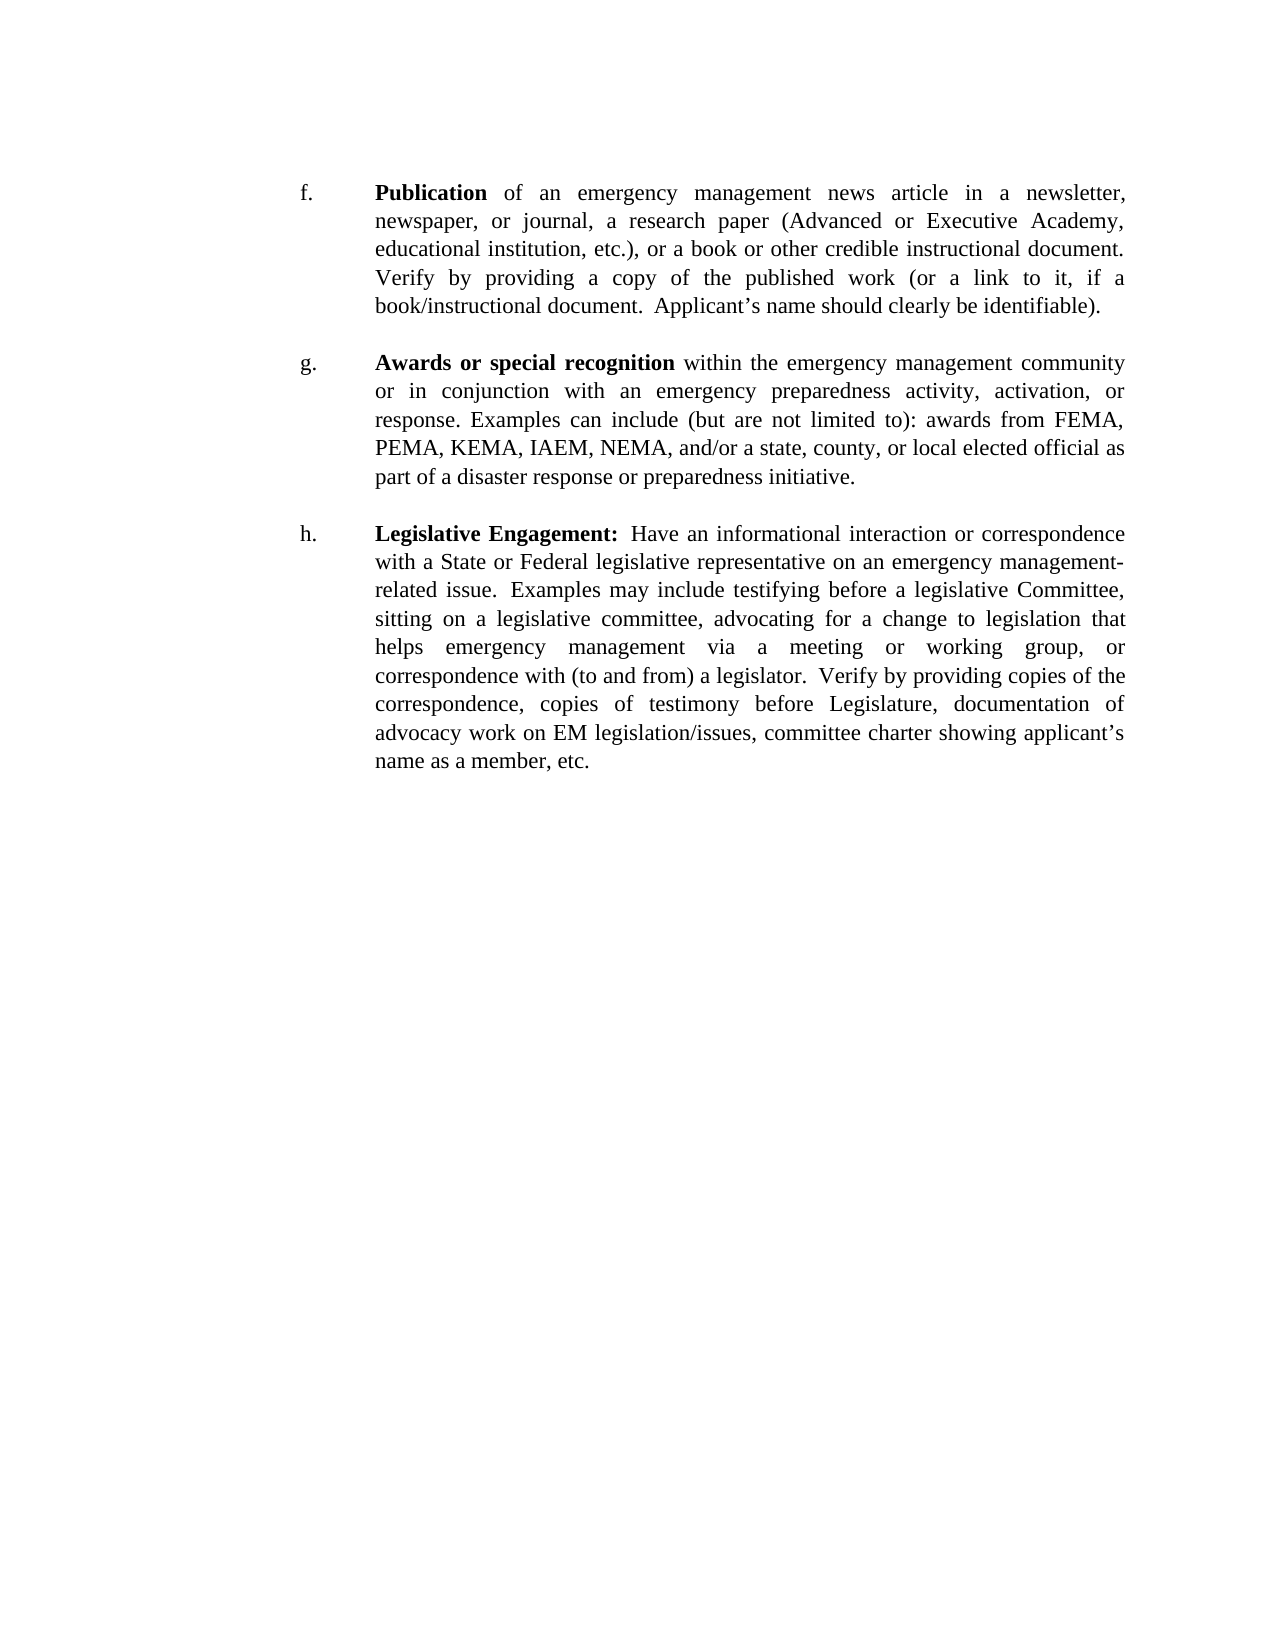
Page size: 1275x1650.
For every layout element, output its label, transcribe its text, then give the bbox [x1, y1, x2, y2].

list Awards or special recognition within the emergency management community or in conjunction with an emergency preparedness activity, activation, or response. Examples can include (but are not limited to): awards from FEMA, PEMA, KEMA, IAEM, NEMA, and/or a state, county, or local elected official as part of a disaster response or preparedness initiative. [300, 349, 1126, 489]
list Legislative Engagement: Have an informational interaction or correspondence with a State or Federal legislative representative on an emergency management- related issue. Examples may include testifying before a legislative Committee, sitting on a legislative committee, advocating for a change to legislation that helps emergency management via a meeting or working group, or correspondence with (to and from) a legislator. Verify by providing copies of the correspondence, copies of testimony before Legislature, documentation of advocacy work on EM legislation/issues, committee charter showing applicant’s name as a member, etc. [300, 520, 1126, 773]
list Publication of an emergency management news article in a newsletter, newspaper, or journal, a research paper (Advanced or Executive Academy, educational institution, etc.), or a book or other credible instructional document. Verify by providing a copy of the published work (or a link to it, if a book/instructional document. Applicant’s name should clearly be identifiable). [300, 178, 1126, 319]
